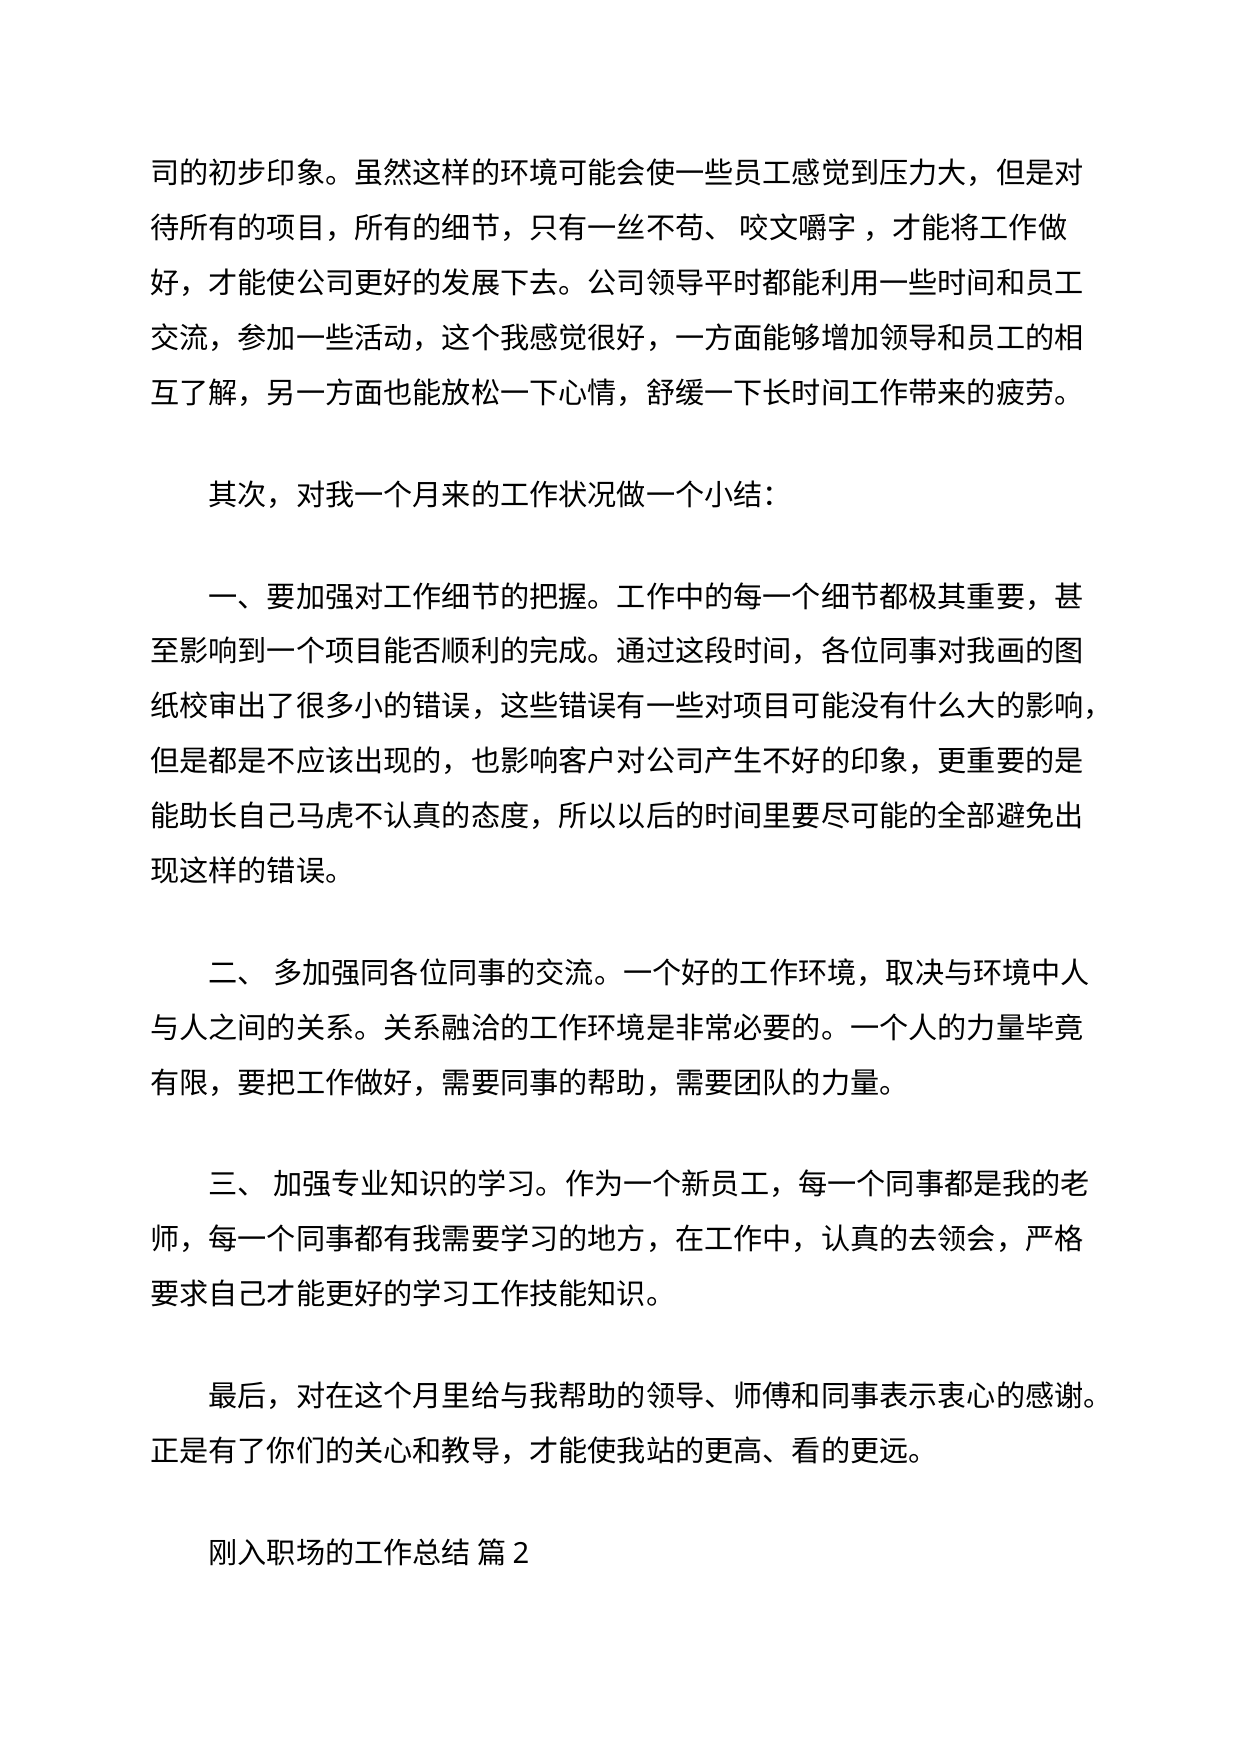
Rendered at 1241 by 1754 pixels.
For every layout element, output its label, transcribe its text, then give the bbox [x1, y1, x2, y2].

text 一、要加强对工作细节的把握。工作中的每一个细节都极其重要，甚至影响到一个项目能否顺利的完成。通过这段时间，各位同事对我画的图纸校审出了很多小的错误，这些错误有一些对项目可能没有什么大的影响，但是都是不应该出现的，也影响客户对公司产生不好的印象，更重要的是能助长自己马虎不认真的态度，所以以后的时间里要尽可能的全部避免出现这样的错误。 [150, 573, 1090, 890]
text 刚入职场的工作总结 篇2 [150, 1529, 1090, 1572]
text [150, 150, 1090, 412]
text 其次，对我一个月来的工作状况做一个小结： [150, 471, 1090, 514]
text 三、 加强专业知识的学习。作为一个新员工，每一个同事都是我的老师，每一个同事都有我需要学习的地方，在工作中，认真的去领会，严格要求自己才能更好的学习工作技能知识。 [150, 1161, 1090, 1313]
text 最后，对在这个月里给与我帮助的领导、师傅和同事表示衷心的感谢。正是有了你们的关心和教导，才能使我站的更高、看的更远。 [150, 1372, 1090, 1470]
text 二、 多加强同各位同事的交流。一个好的工作环境，取决与环境中人与人之间的关系。关系融洽的工作环境是非常必要的。一个人的力量毕竟有限，要把工作做好，需要同事的帮助，需要团队的力量。 [150, 949, 1090, 1101]
